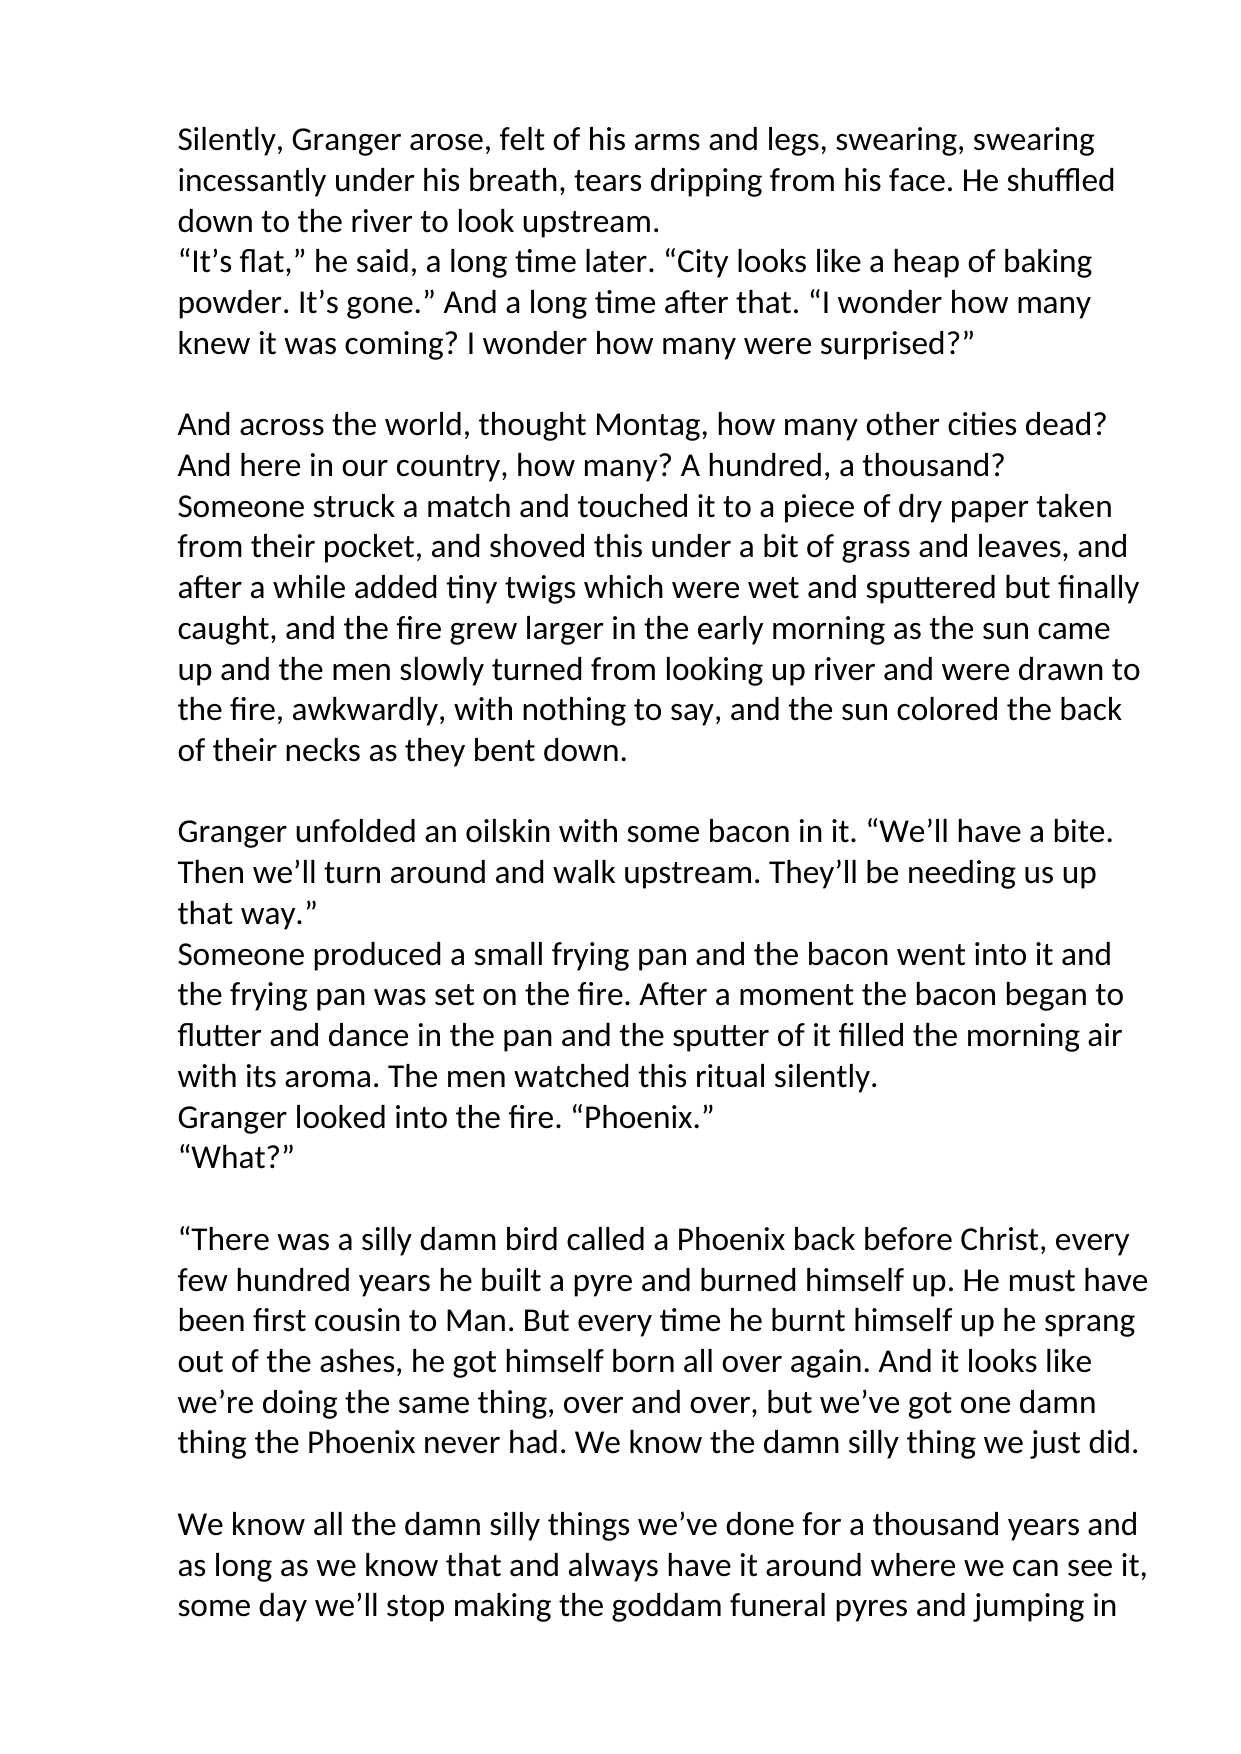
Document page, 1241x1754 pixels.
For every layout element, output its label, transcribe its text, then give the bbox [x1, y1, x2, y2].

text Someone produced a small frying pan and the bacon went into it and the frying pan was set on the fire. After a moment the bacon began to flutter and dance in the pan and the sputter of it filled the morning air with its aroma. The men watched this ritual silently. [177, 933, 1152, 1096]
text Someone struck a match and touched it to a piece of dry paper taken from their pocket, and shoved this under a bit of grass and leaves, and after a while added tiny twigs which were wet and sputtered but finally caught, and the fire grew larger in the early morning as the sun came up and the men slowly turned from looking up river and were drawn to the fire, awkwardly, with nothing to say, and the sun colored the back of their necks as they bent down. [177, 485, 1152, 770]
text Silently, Granger arose, felt of his arms and legs, swearing, swearing incessantly under his breath, tears dripping from his face. He shuffled down to the river to look upstream. [177, 118, 1152, 240]
text And across the world, thought Montag, how many other cities dead? And here in our country, how many? A hundred, a thousand? [177, 403, 1152, 485]
text Granger unfolded an oilskin with some bacon in it. “We’ll have a bite. Then we’ll turn around and walk upstream. They’ll be needing us up that way.” [177, 811, 1152, 933]
text “There was a silly damn bird called a Phoenix back before Christ, every few hundred years he built a pyre and burned himself up. He must have been first cousin to Man. But every time he burnt himself up he sprang out of the ashes, he got himself born all over again. And it looks like we’re doing the same thing, over and over, but we’ve got one damn thing the Phoenix never had. We know the damn silly thing we just did. [177, 1218, 1152, 1462]
text “What?” [177, 1136, 1152, 1177]
text Granger looked into the fire. “Phoenix.” [177, 1096, 1152, 1136]
text “It’s flat,” he said, a long time later. “City looks like a heap of baking powder. It’s gone.” And a long time after that. “I wonder how many knew it was coming? I wonder how many were surprised?” [177, 240, 1152, 362]
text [177, 1503, 1152, 1625]
